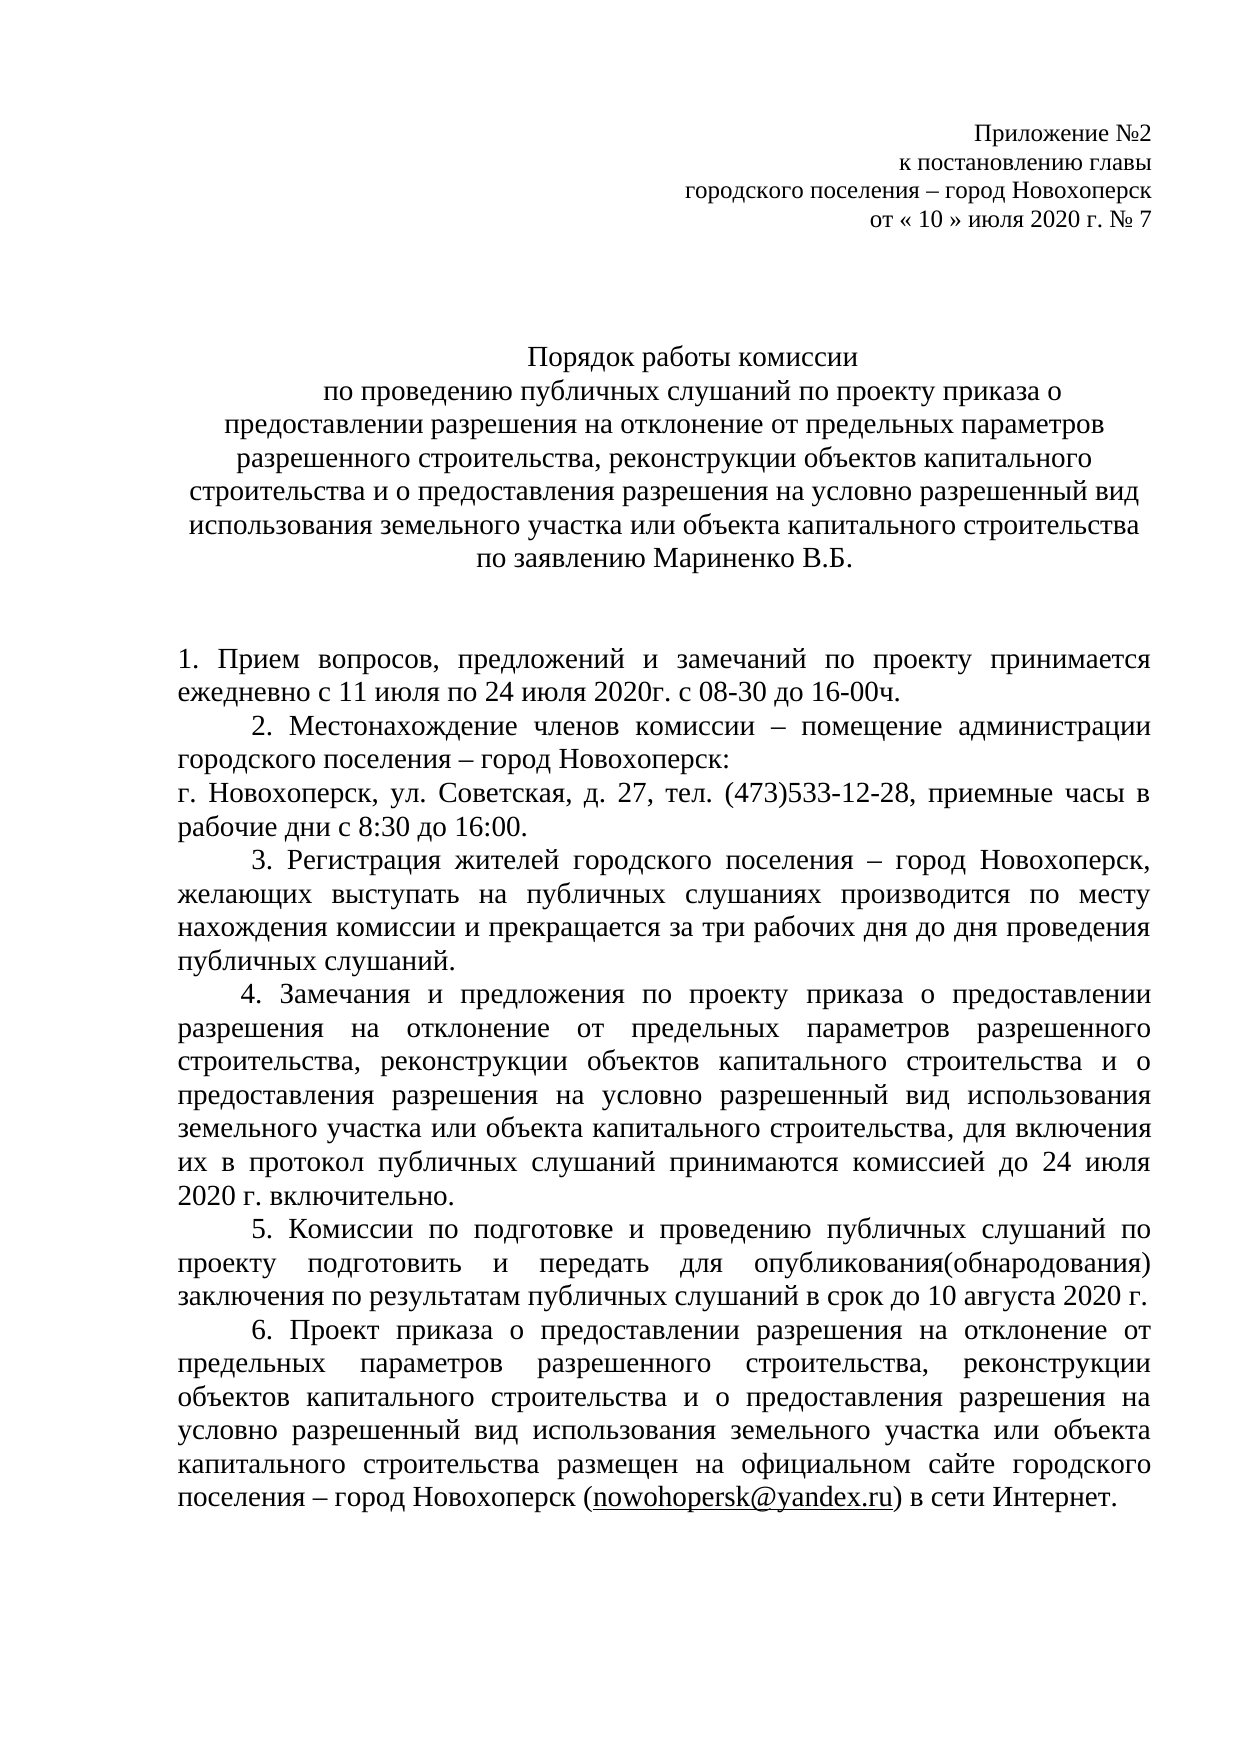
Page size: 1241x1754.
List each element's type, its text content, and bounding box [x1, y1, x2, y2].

text 1. Прием вопросов, предложений и замечаний по проекту принимается ежедневно с 11 июля по 24 июля 2020г. с 08-30 до 16-00ч. [177, 641, 1152, 708]
text 3. Регистрация жителей городского поселения – город Новохоперск, желающих выступать на публичных слушаниях производится по месту нахождения комиссии и прекращается за три рабочих дня до дня проведения публичных слушаний. [177, 842, 1152, 976]
text 4. Замечания и предложения по проекту приказа о предоставлении разрешения на отклонение от предельных параметров разрешенного строительства, реконструкции объектов капитального строительства и о предоставления разрешения на условно разрешенный вид использования земельного участка или объекта капитального строительства, для включения их в протокол публичных слушаний принимаются комиссией до 24 июля 2020 г. включительно. [177, 976, 1152, 1211]
text 2. Местонахождение членов комиссии – помещение администрации городского поселения – город Новохоперск: [177, 708, 1152, 775]
text г. Новохоперск, ул. Советская, д. 27, тел. (473)533-12-28, приемные часы в рабочие дни с 8:30 до 16:00. [177, 775, 1152, 842]
text Приложение №2 [177, 118, 1152, 147]
text от « 10 » июля 2020 г. № 7 [177, 204, 1152, 233]
text к постановлению главы [177, 147, 1152, 176]
text 5. Комиссии по подготовке и проведению публичных слушаний по проекту подготовить и передать для опубликования(обнародования) заключения по результатам публичных слушаний в срок до 10 августа 2020 г. [177, 1211, 1152, 1312]
text по проведению публичных слушаний по проекту приказа о предоставлении разрешения на отклонение от предельных параметров разрешенного строительства, реконструкции объектов капитального строительства и о предоставления разрешения на условно разрешенный вид использования земельного участка или объекта капитального строительства по заявлению Мариненко В.Б. [177, 373, 1152, 574]
text городского поселения – город Новохоперск [177, 176, 1152, 204]
text 6. Проект приказа о предоставлении разрешения на отклонение от предельных параметров разрешенного строительства, реконструкции объектов капитального строительства и о предоставления разрешения на условно разрешенный вид использования земельного участка или объекта капитального строительства размещен на официальном сайте городского поселения – город Новохоперск (nowohopersk@yandex.ru) в сети Интернет. [177, 1312, 1152, 1513]
text Порядок работы комиссии [177, 339, 1152, 373]
